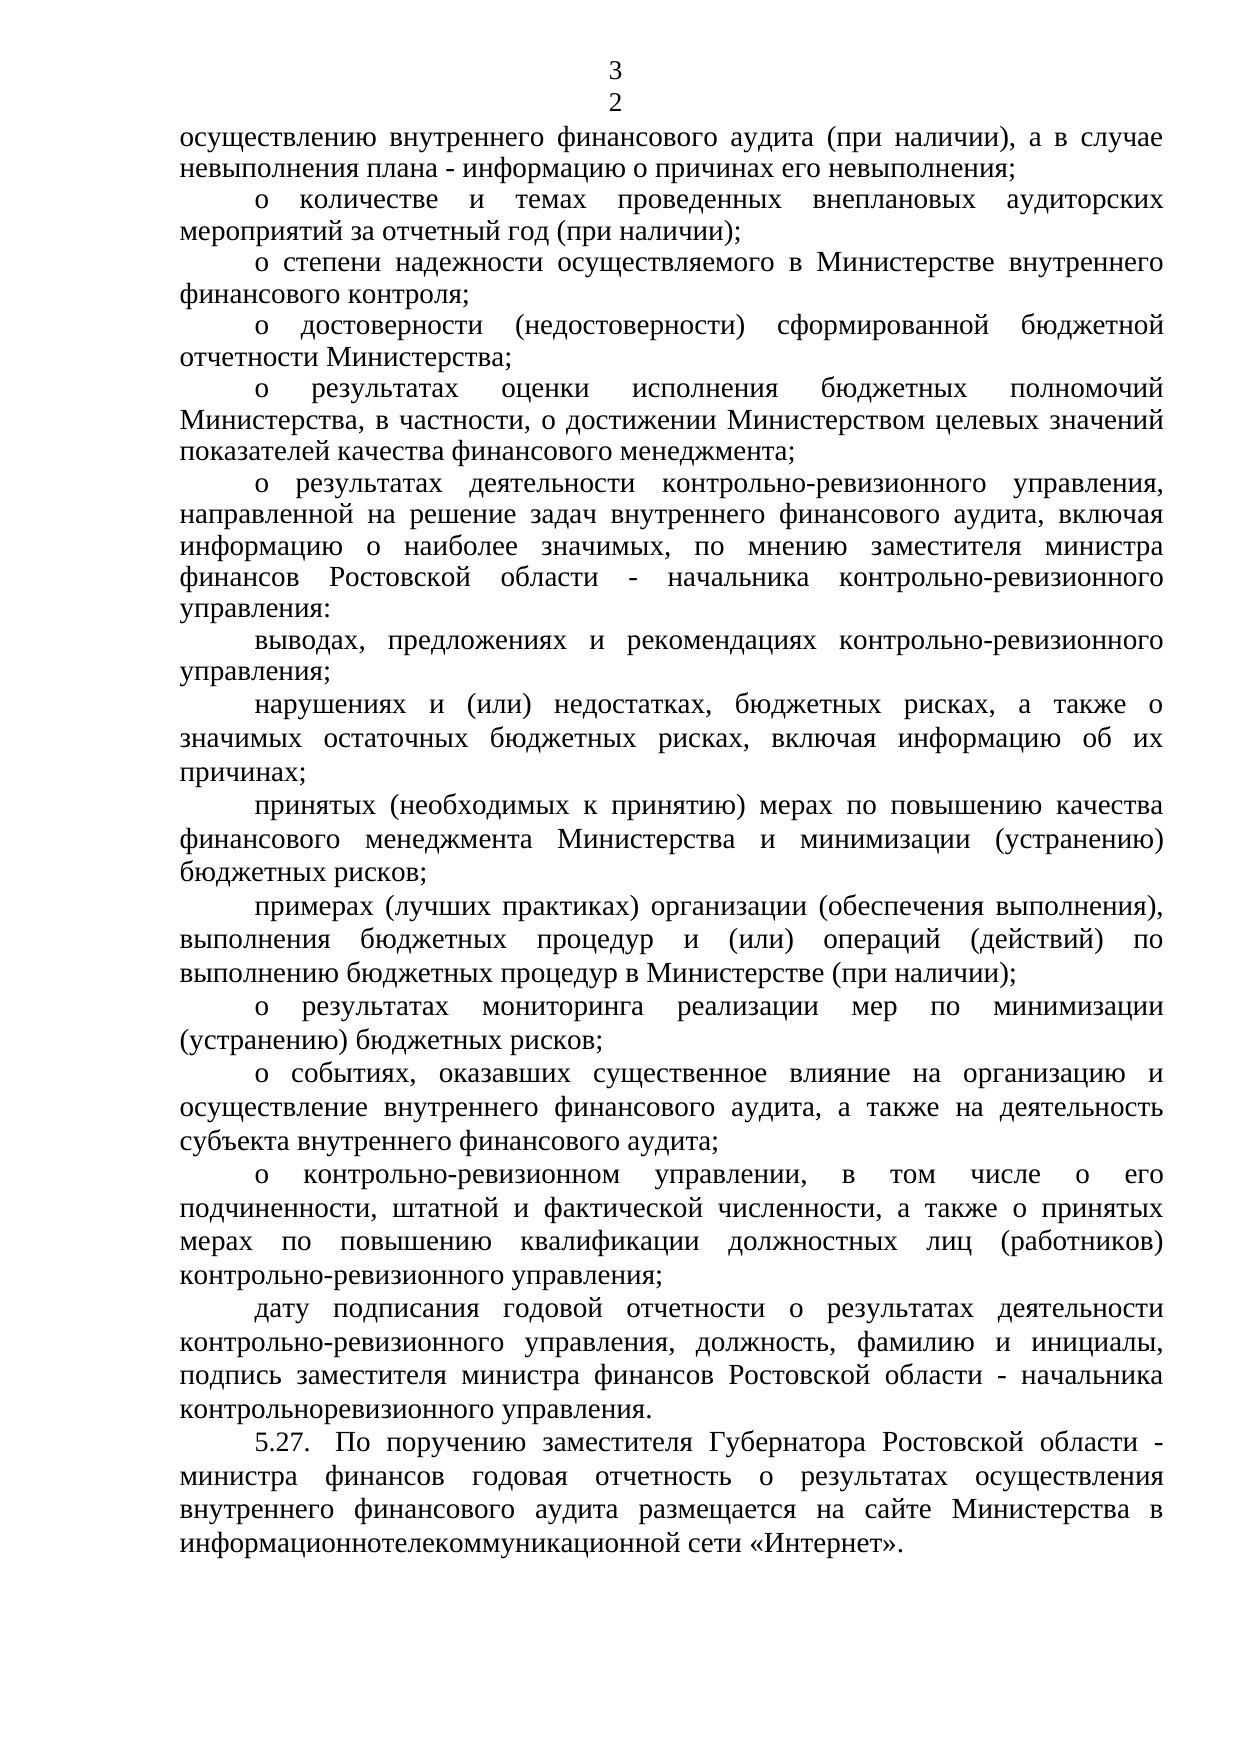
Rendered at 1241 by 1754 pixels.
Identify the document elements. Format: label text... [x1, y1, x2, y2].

text о событиях, оказавших существенное влияние на организацию и осуществление внутреннего финансового аудита, а также на деятельность субъекта внутреннего финансового аудита; [179, 1056, 1164, 1157]
text нарушениях и (или) недостатках, бюджетных рисках, а также о значимых остаточных бюджетных рисках, включая информацию об их причинах; [179, 687, 1164, 788]
text о контрольно-ревизионном управлении, в том числе о его подчиненности, штатной и фактической численности, а также о принятых мерах по повышению квалификации должностных лиц (работников) контрольно-ревизионного управления; [179, 1157, 1164, 1291]
text примерах (лучших практиках) организации (обеспечения выполнения), выполнения бюджетных процедур и (или) операций (действий) по выполнению бюджетных процедур в Министерстве (при наличии); [179, 888, 1164, 989]
list По поручению заместителя Губернатора Ростовской области - министра финансов годовая отчетность о результатах осуществления внутреннего финансового аудита размещается на сайте Министерства в информационнотелекоммуникационной сети «Интернет». [179, 1425, 1164, 1559]
text о результатах деятельности контрольно-ревизионного управления, направленной на решение задач внутреннего финансового аудита, включая информацию о наиболее значимых, по мнению заместителя министра финансов Ростовской области - начальника контрольно-ревизионного управления: [179, 467, 1164, 624]
text о степени надежности осуществляемого в Министерстве внутреннего финансового контроля; [179, 247, 1164, 310]
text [179, 121, 1164, 184]
text выводах, предложениях и рекомендациях контрольно-ревизионного управления; [179, 624, 1164, 687]
text о результатах оценки исполнения бюджетных полномочий Министерства, в частности, о достижении Министерством целевых значений показателей качества финансового менеджмента; [179, 373, 1164, 467]
text дату подписания годовой отчетности о результатах деятельности контрольно-ревизионного управления, должность, фамилию и инициалы, подпись заместителя министра финансов Ростовской области - начальника контрольноревизионного управления. [179, 1291, 1164, 1425]
text о количестве и темах проведенных внеплановых аудиторских мероприятий за отчетный год (при наличии); [179, 184, 1164, 247]
text о результатах мониторинга реализации мер по минимизации (устранению) бюджетных рисков; [179, 989, 1164, 1056]
text принятых (необходимых к принятию) мерах по повышению качества финансового менеджмента Министерства и минимизации (устранению) бюджетных рисков; [179, 788, 1164, 888]
text о достоверности (недостоверности) сформированной бюджетной отчетности Министерства; [179, 310, 1164, 373]
